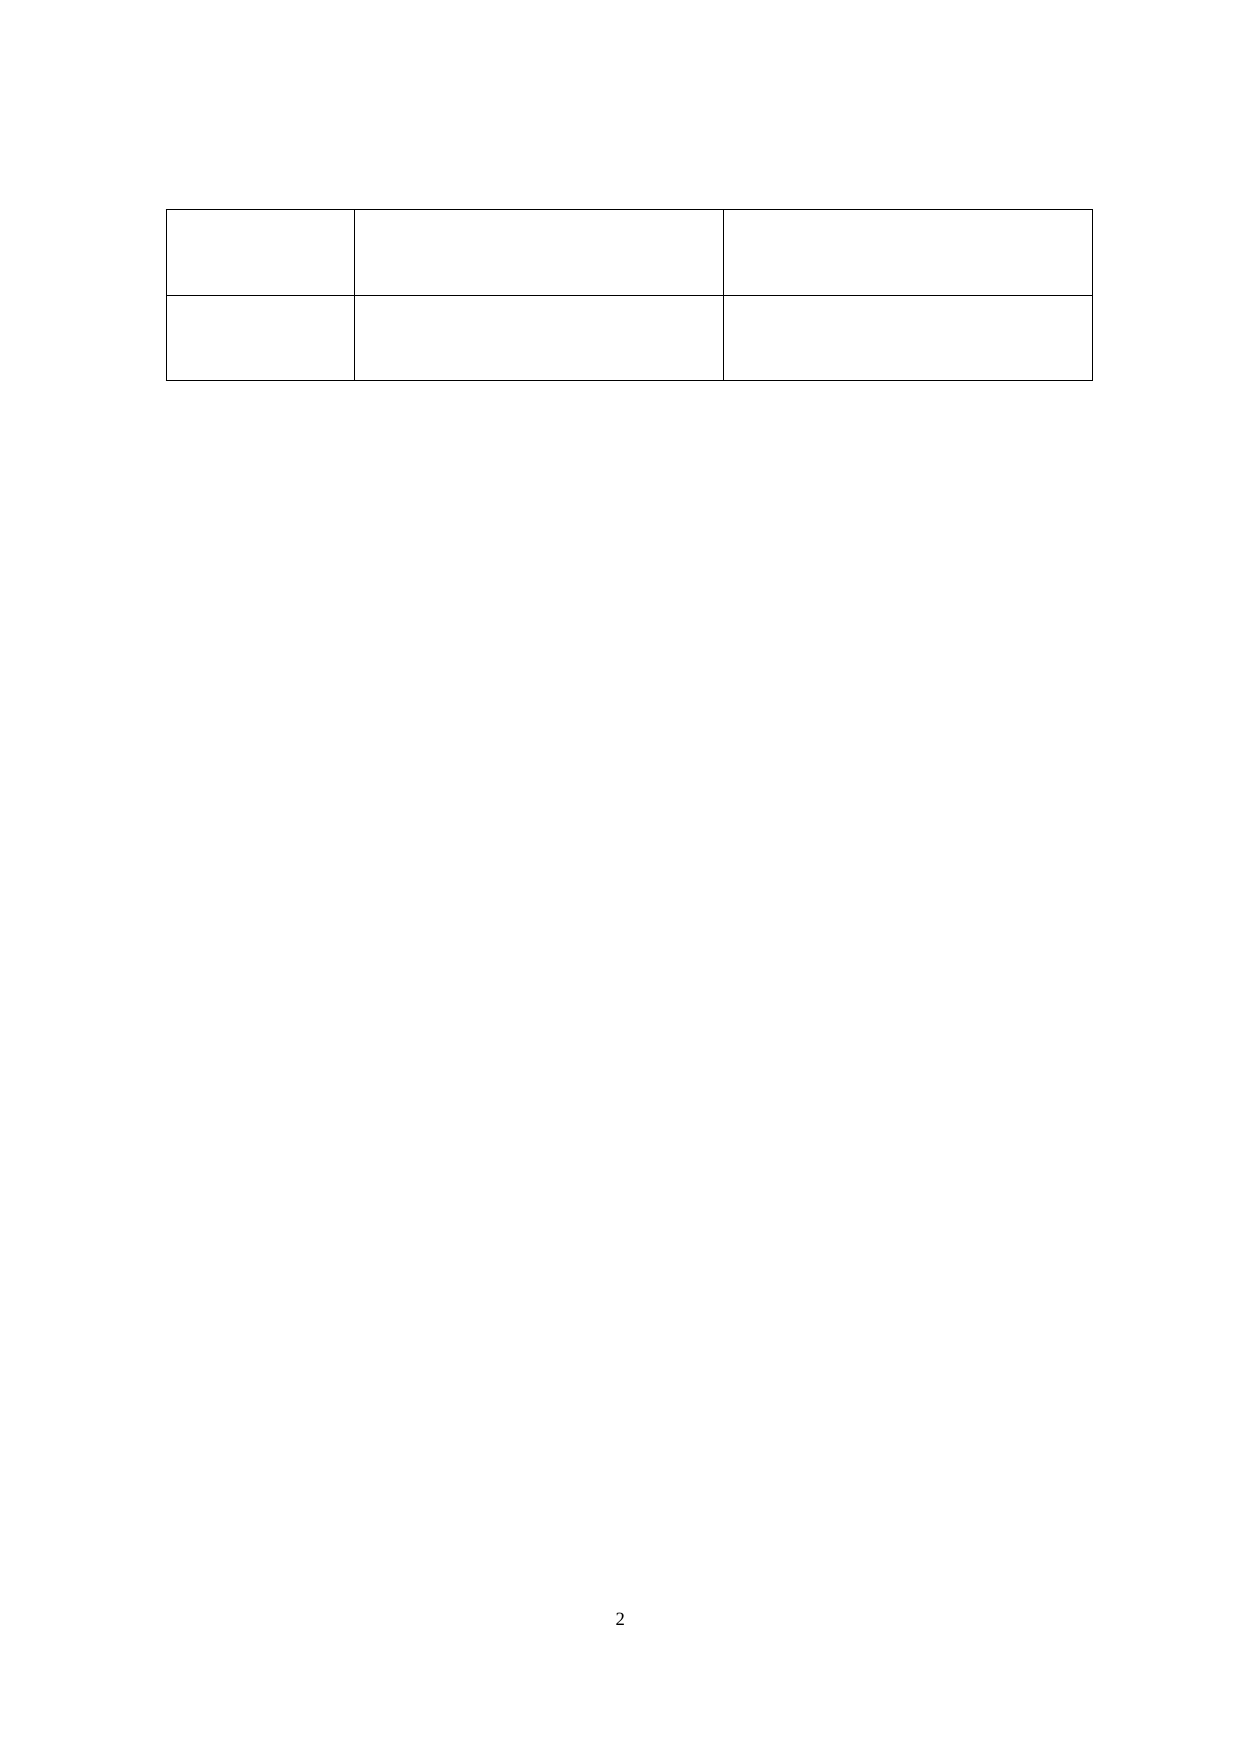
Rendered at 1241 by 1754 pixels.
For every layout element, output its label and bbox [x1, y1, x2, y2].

table_cell [167, 296, 354, 380]
table_cell [724, 296, 1092, 380]
table_cell [167, 210, 354, 294]
table_cell [355, 296, 723, 380]
table_cell [355, 210, 723, 294]
table_cell [724, 210, 1092, 294]
